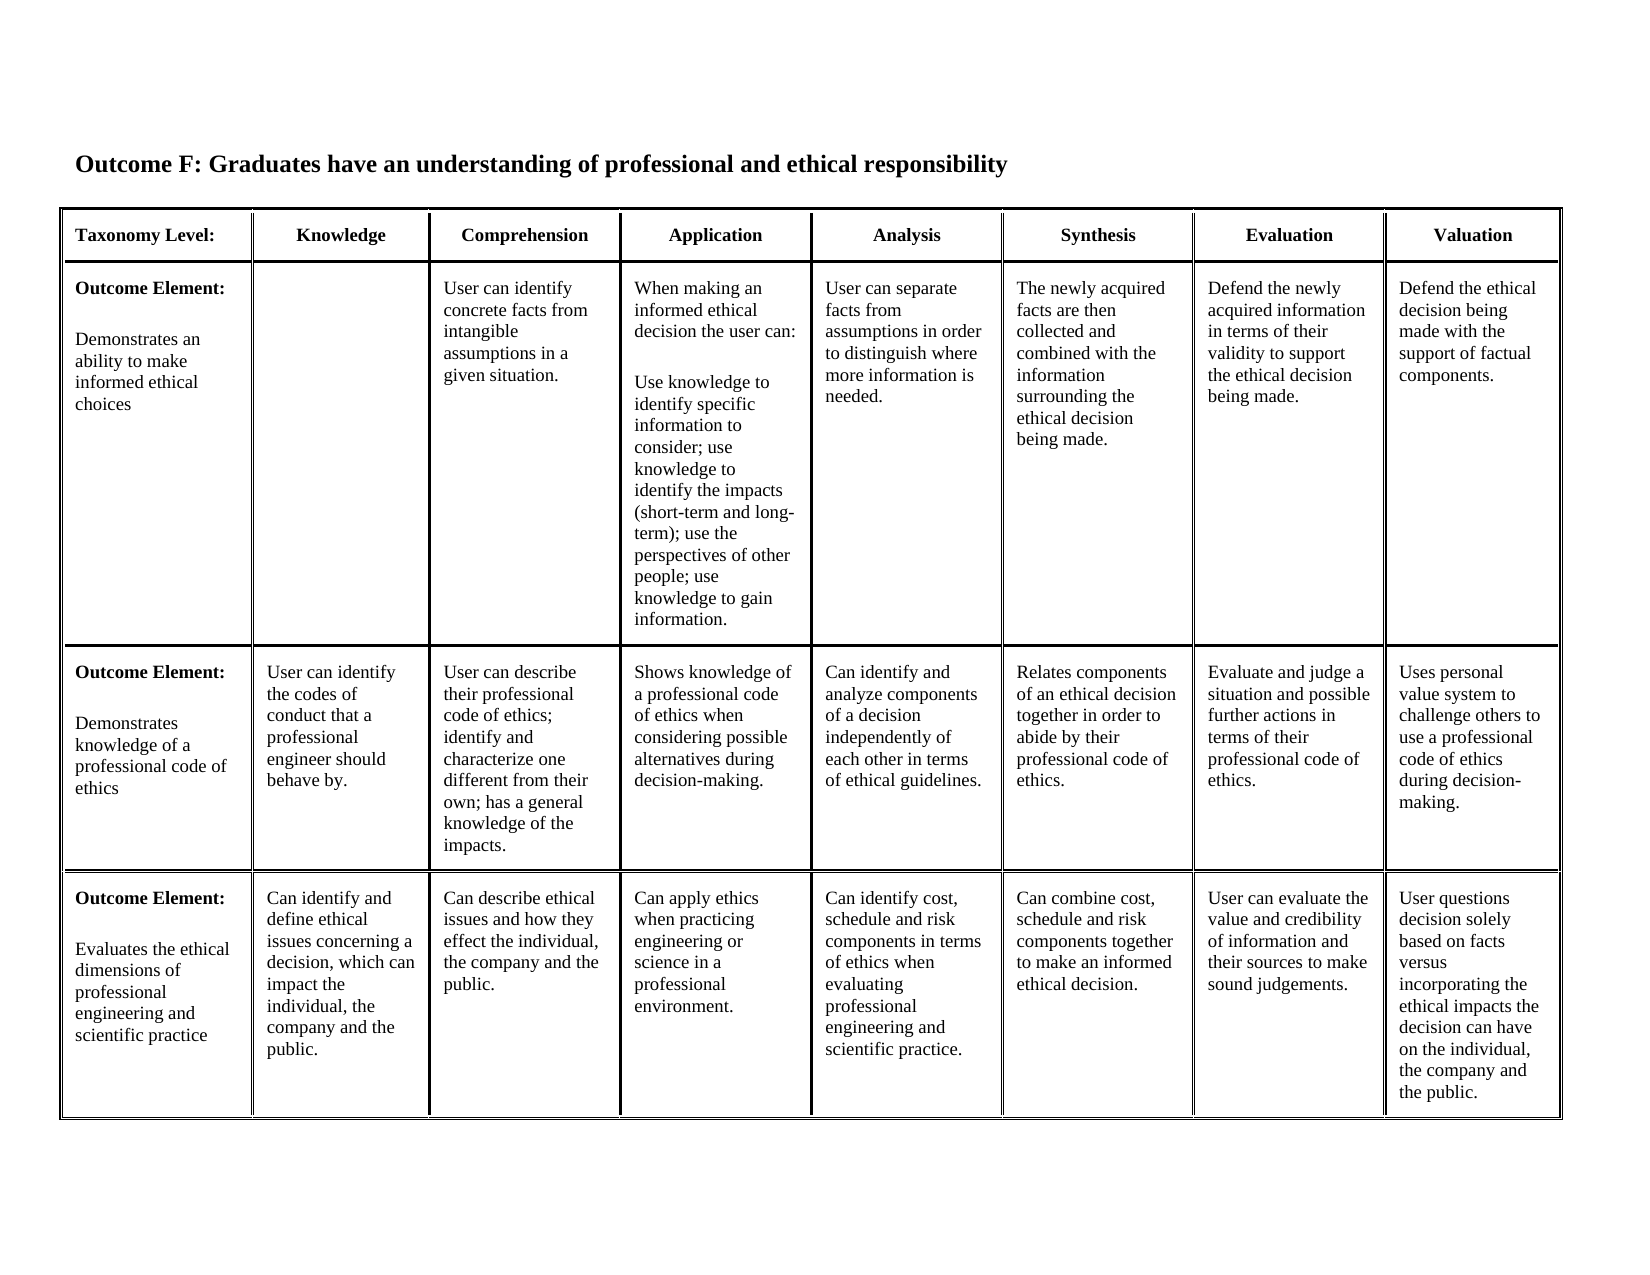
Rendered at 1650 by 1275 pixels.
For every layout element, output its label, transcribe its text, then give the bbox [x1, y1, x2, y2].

table_cell Can describe ethical issues and how they effect the individual, the company and the public. [429, 873, 620, 1116]
table_header Synthesis [1003, 210, 1194, 260]
table_header Knowledge [253, 209, 429, 260]
table_cell User can describe their professional code of ethics; identify and characterize one different from their own; has a general knowledge of the impacts. [431, 647, 619, 869]
table_cell Defend the ethical decision being made with the support of factual components. [1387, 260, 1559, 644]
table_cell Evaluate and judge a situation and possible further actions in terms of their professional code of ethics. [1195, 647, 1383, 869]
table_cell User can evaluate the value and credibility of information and their sources to make sound judgements. [1194, 869, 1385, 1116]
table_cell The newly acquired facts are then collected and combined with the information surrounding the ethical decision being made. [1004, 263, 1192, 644]
table_header Evaluation [1194, 209, 1385, 260]
table_cell User can identify the codes of conduct that a professional engineer should behave by. [254, 647, 428, 869]
table_header Comprehension [429, 209, 620, 260]
table_header Application [620, 210, 811, 260]
table_cell Relates components of an ethical decision together in order to abide by their professional code of ethics. [1004, 647, 1192, 869]
table_header Taxonomy Level: [63, 210, 253, 260]
table_cell Can combine cost, schedule and risk components together to make an informed ethical decision. [1003, 873, 1194, 1116]
table_cell [254, 263, 428, 644]
table_cell Outcome Element: Evaluates the ethical dimensions of professional engineering and scientific practice [63, 869, 253, 1116]
table_cell User can identify concrete facts from intangible assumptions in a given situation. [431, 263, 619, 644]
table_cell Shows knowledge of a professional code of ethics when considering possible alternatives during decision-making. [622, 647, 810, 869]
text Outcome F: Graduates have an understanding of professional and ethical responsibility [75, 149, 1575, 178]
table_cell Uses personal value system to challenge others to use a professional code of ethics during decision-making. [1387, 644, 1559, 869]
table_cell Can identify and define ethical issues concerning a decision, which can impact the individual, the company and the public. [253, 873, 429, 1116]
table_cell Can identify cost, schedule and risk components in terms of ethics when evaluating professional engineering and scientific practice. [811, 873, 1002, 1116]
table_cell When making an informed ethical decision the user can: Use knowledge to identify specific information to consider; use knowledge to identify the impacts (short-term and long-term); use the perspectives of other people; use knowledge to gain information. [622, 263, 810, 644]
table_cell Can apply ethics when practicing engineering or science in a professional environment. [620, 873, 811, 1116]
table_cell Outcome Element: Demonstrates knowledge of a professional code of ethics [63, 644, 251, 869]
table_cell User can separate facts from assumptions in order to distinguish where more information is needed. [813, 263, 1001, 644]
table_header Analysis [811, 210, 1002, 260]
table_cell Defend the newly acquired information in terms of their validity to support the ethical decision being made. [1195, 263, 1383, 644]
table_header Valuation [1385, 210, 1559, 260]
table_cell Can identify and analyze components of a decision independently of each other in terms of ethical guidelines. [813, 647, 1001, 869]
table_cell Outcome Element: Demonstrates an ability to make informed ethical choices [63, 260, 251, 644]
table_cell User questions decision solely based on facts versus incorporating the ethical impacts the decision can have on the individual, the company and the public. [1385, 869, 1560, 1116]
